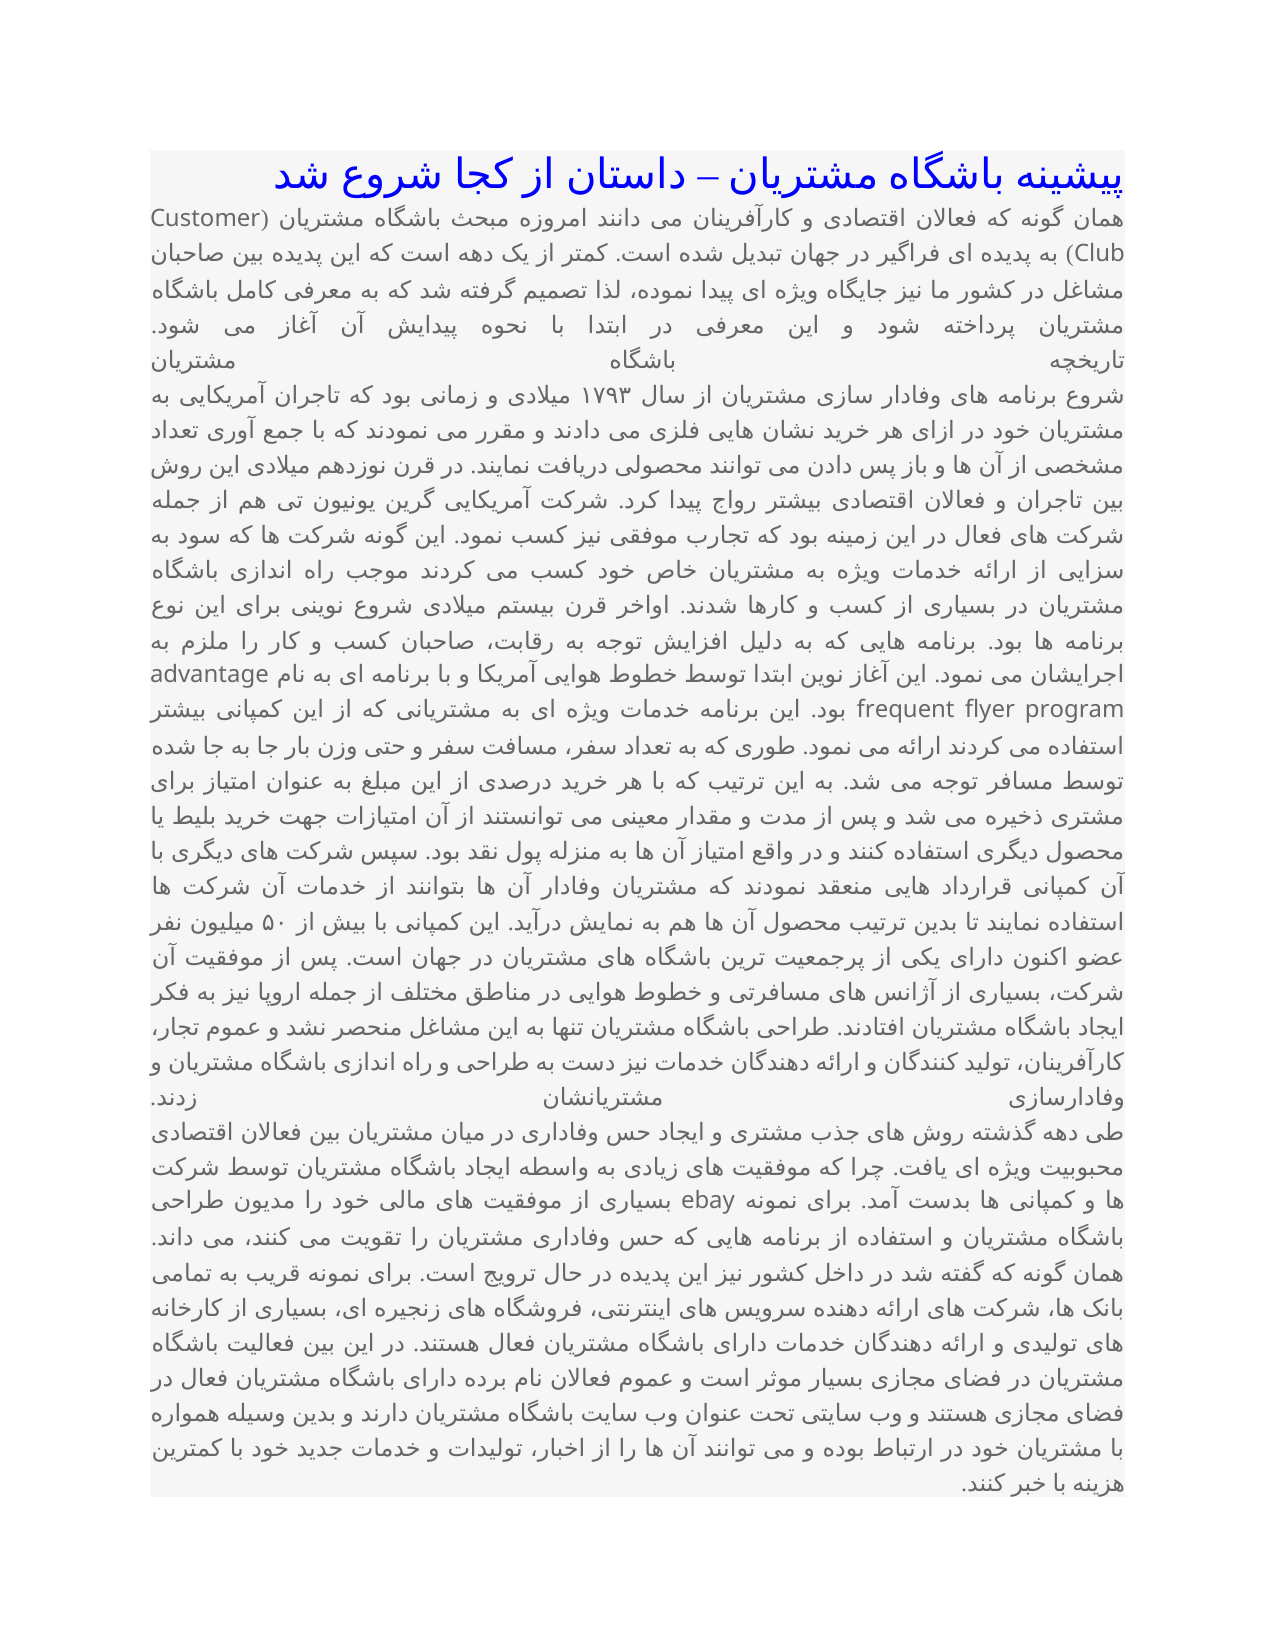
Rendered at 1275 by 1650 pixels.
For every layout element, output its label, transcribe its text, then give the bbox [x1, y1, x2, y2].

text پیشینه باشگاه مشتریان – داستان از کجا شروع شد [150, 150, 1125, 198]
text همان گونه که فعالان اقتصادی و کارآفرینان می دانند امروزه مبحث باشگاه مشتریان (Customer Club) به پدیده ای فراگیر در جهان تبدیل شده است. کمتر از یک دهه است که این پدیده بین صاحبان مشاغل در کشور ما نیز جایگاه ویژه ای پیدا نموده، لذا تصمیم گرفته شد که به معرفی کامل باشگاه مشتریان پرداخته شود و این معرفی در ابتدا با نحوه پیدایش آن آغاز می شود. تاریخچه باشگاه مشتریان شروع برنامه های وفادار سازی مشتریان از سال ۱۷۹۳ میلادی و زمانی بود که تاجران آمریکایی به مشتریان خود در ازای هر خرید نشان هایی فلزی می دادند و مقرر می نمودند که با جمع آوری تعداد مشخصی از آن ها و باز پس دادن می توانند محصولی دریافت نمایند. در قرن نوزدهم میلادی این روش بین تاجران و فعالان اقتصادی بیشتر رواج پیدا کرد. شرکت آمریکایی گرین یونیون تی هم از جمله شرکت های فعال در این زمینه بود که تجارب موفقی نیز کسب نمود. این گونه شرکت ها که سود به سزایی از ارائه خدمات ویژه به مشتریان خاص خود کسب می کردند موجب راه اندازی باشگاه مشتریان در بسیاری از کسب و کارها شدند. اواخر قرن بیستم میلادی شروع نوینی برای این نوع برنامه ها بود. برنامه هایی که به دلیل افزایش توجه به رقابت، صاحبان کسب و کار را ملزم به اجرایشان می نمود. این آغاز نوین ابتدا توسط خطوط هوایی آمریکا و با برنامه ای به نام advantage frequent flyer program بود. این برنامه خدمات ویژه ای به مشتریانی که از این کمپانی بیشتر استفاده می کردند ارائه می نمود. طوری که به تعداد سفر، مسافت سفر و حتی وزن بار جا به جا شده توسط مسافر توجه می شد. به این ترتیب که با هر خرید درصدی از این مبلغ به عنوان امتیاز برای مشتری ذخیره می شد و پس از مدت و مقدار معینی می توانستند از آن امتیازات جهت خرید بلیط یا محصول دیگری استفاده کنند و در واقع امتیاز آن ها به منزله پول نقد بود. سپس شرکت های دیگری با آن کمپانی قرارداد هایی منعقد نمودند که مشتریان وفادار آن ها بتوانند از خدمات آن شرکت ها استفاده نمایند تا بدین ترتیب محصول آن ها هم به نمایش درآید. این کمپانی با بیش از ۵۰ میلیون نفر عضو اکنون دارای یکی از پرجمعیت ترین باشگاه های مشتریان در جهان است. پس از موفقیت آن شرکت، بسیاری از آژانس های مسافرتی و خطوط هوایی در مناطق مختلف از جمله اروپا نیز به فکر ایجاد باشگاه مشتریان افتادند. طراحی باشگاه مشتریان تنها به این مشاغل منحصر نشد و عموم تجار، کارآفرینان، تولید کنندگان و ارائه دهندگان خدمات نیز دست به طراحی و راه اندازی باشگاه مشتریان و وفادارسازی مشتریانشان زدند. طی دهه گذشته روش های جذب مشتری و ایجاد حس وفاداری در میان مشتریان بین فعالان اقتصادی محبوبیت ویژه ای یافت. چرا که موفقیت های زیادی به واسطه ایجاد باشگاه مشتریان توسط شرکت ها و کمپانی ها بدست آمد. برای نمونه ebay بسیاری از موفقیت های مالی خود را مدیون طراحی باشگاه مشتریان و استفاده از برنامه هایی که حس وفاداری مشتریان را تقویت می کنند، می داند. همان گونه که گفته شد در داخل کشور نیز این پدیده در حال ترویج است. برای نمونه قریب به تمامی بانک ها، شرکت های ارائه دهنده سرویس های اینترنتی، فروشگاه های زنجیره ای، بسیاری از کارخانه های تولیدی و ارائه دهندگان خدمات دارای باشگاه مشتریان فعال هستند. در این بین فعالیت باشگاه مشتریان در فضای مجازی بسیار موثر است و عموم فعالان نام برده دارای باشگاه مشتریان فعال در فضای مجازی هستند و وب سایتی تحت عنوان وب سایت باشگاه مشتریان دارند و بدین وسیله همواره با مشتریان خود در ارتباط بوده و می توانند آن ها را از اخبار، تولیدات و خدمات جدید خود با کمترین هزینه با خبر کنند. [150, 198, 1125, 1497]
